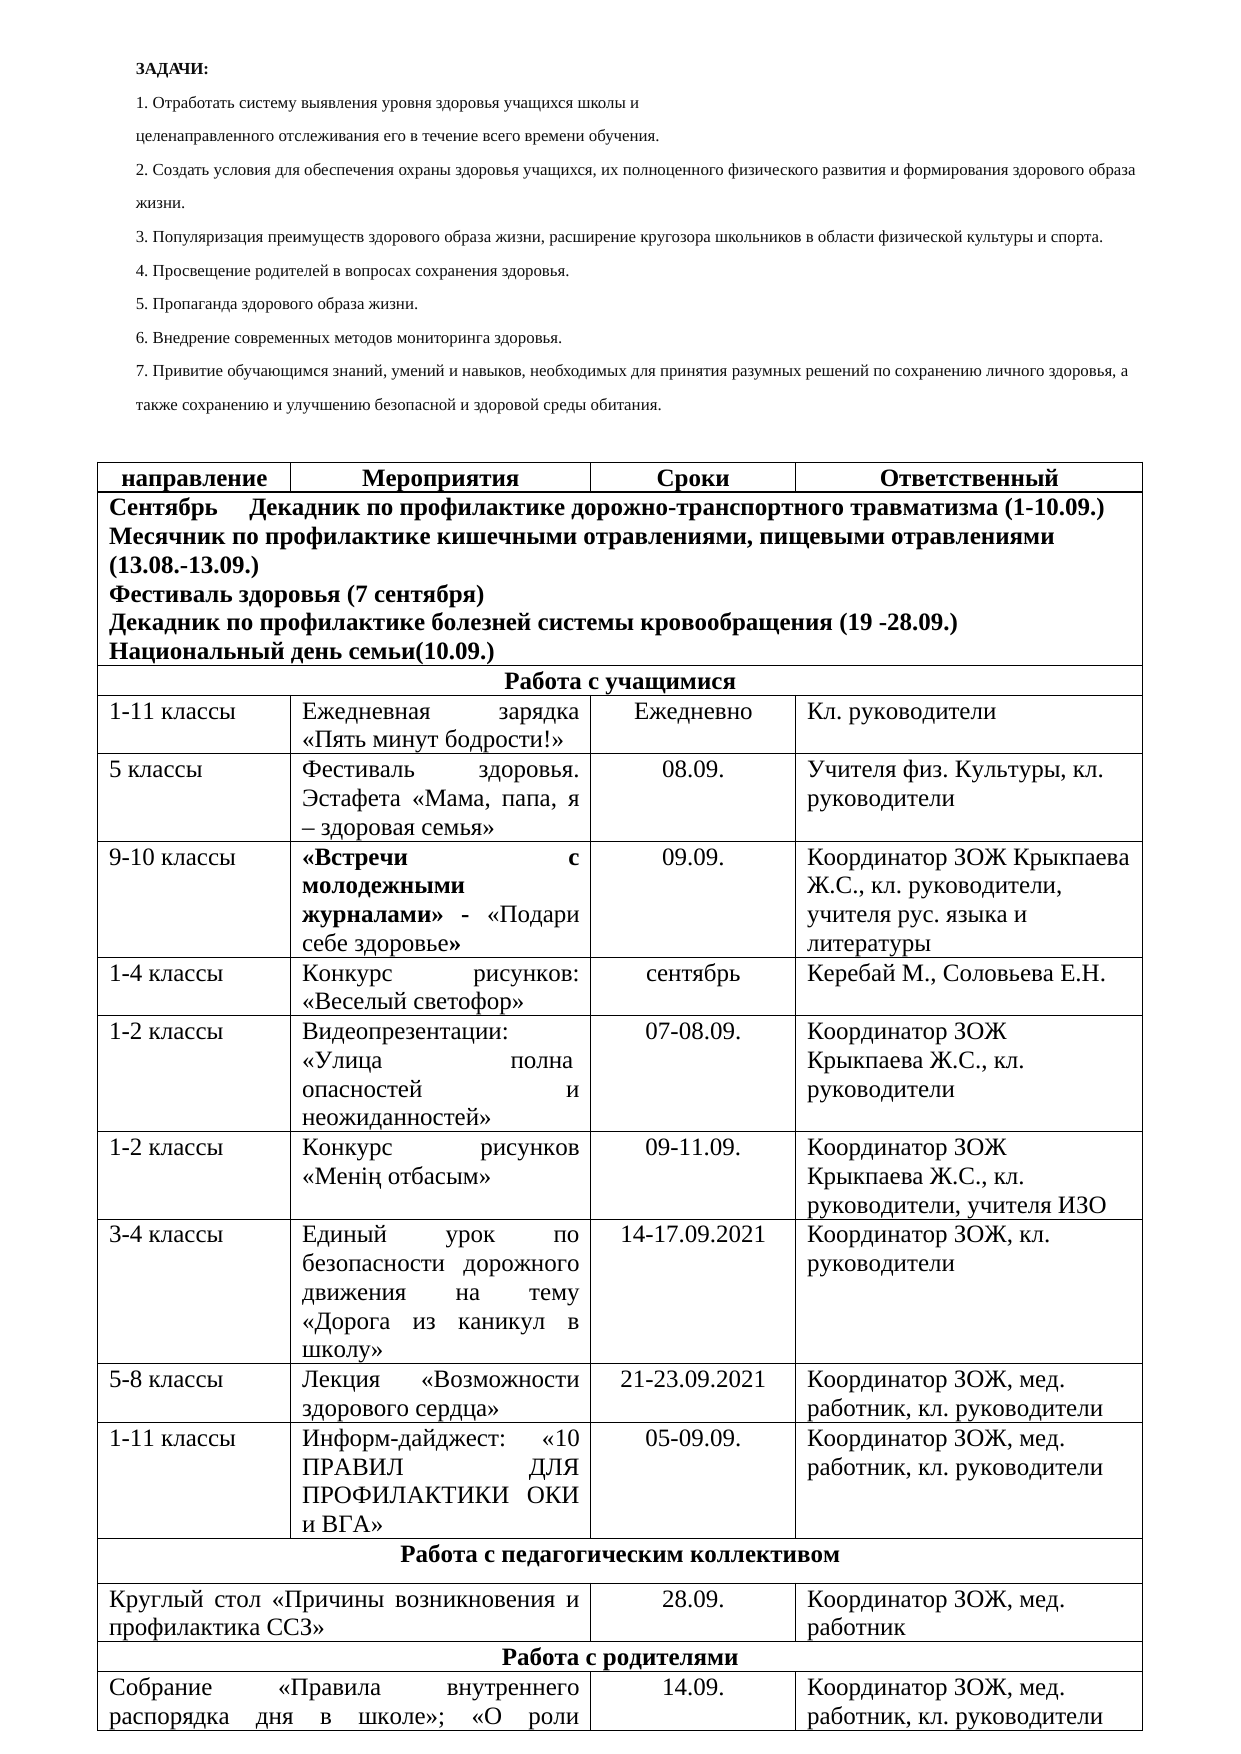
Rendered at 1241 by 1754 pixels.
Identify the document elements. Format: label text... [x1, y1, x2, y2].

table_header Мероприятия [291, 463, 590, 491]
list 7. Привитие обучающимся знаний, умений и навыков, необходимых для принятия разумных решений по сохранению личного здоровья, а также сохранению и улучшению безопасной и здоровой среды обитания. [136, 361, 1152, 428]
table_cell Фестиваль здоровья. Эстафета «Мама, папа, я – здоровая семья» [291, 754, 590, 841]
table_cell Керебай М., Соловьева Е.Н. [796, 958, 1142, 1015]
table_header Сроки [591, 463, 795, 491]
table_cell Конкурс рисунков «Менің отбасым» [291, 1132, 590, 1218]
table_cell 5-8 классы [98, 1364, 290, 1422]
table_cell Информ-дайджест: «10 ПРАВИЛ ДЛЯ ПРОФИЛАКТИКИ ОКИ и ВГА» [291, 1423, 590, 1538]
table_cell Работа с учащимися [98, 666, 1142, 695]
table_cell Координатор ЗОЖ, мед. работник [796, 1584, 1142, 1641]
table_cell 09-11.09. [591, 1132, 795, 1218]
table_cell 9-10 классы [98, 842, 290, 957]
table_cell 21-23.09.2021 [591, 1364, 795, 1422]
table_cell Координатор ЗОЖ Крыкпаева Ж.С., кл. руководители [796, 1016, 1142, 1131]
table_cell 1-11 классы [98, 1423, 290, 1538]
table_cell 5 классы [98, 754, 290, 841]
table_cell 3-4 классы [98, 1220, 290, 1363]
table_cell 07-08.09. [591, 1016, 795, 1131]
table_cell 1-11 классы [98, 696, 290, 753]
table_cell Конкурс рисунков: «Веселый светофор» [291, 958, 590, 1015]
table_cell сентябрь [591, 958, 795, 1015]
table_cell «Встречи с молодежными журналами» - «Подари себе здоровье» [291, 842, 590, 957]
table_cell 1-2 классы [98, 1132, 290, 1218]
table_cell Видеопрезентации: «Улица полна опасностей и неожиданностей» [291, 1016, 590, 1131]
table_cell Координатор ЗОЖ, мед. работник, кл. руководители [796, 1364, 1142, 1422]
list 3. Популяризация преимуществ здорового образа жизни, расширение кругозора школьников в области физической культуры и спорта. [136, 227, 1152, 260]
table_cell 14-17.09.2021 [591, 1220, 795, 1363]
table_cell 09.09. [591, 842, 795, 957]
list 1. Отработать систему выявления уровня здоровья учащихся школы и [136, 93, 1152, 126]
table_cell Ежедневно [591, 696, 795, 753]
list 2. Создать условия для обеспечения охраны здоровья учащихся, их полноценного физического развития и формирования здорового образа жизни. [136, 160, 1152, 227]
list ЗАДАЧИ: [136, 59, 1152, 93]
table_header Ответственный [796, 463, 1142, 491]
table_cell Ежедневная зарядка «Пять минут бодрости!» [291, 696, 590, 753]
table_cell Кл. руководители [796, 696, 1142, 753]
table_cell Координатор ЗОЖ, кл. руководители [796, 1220, 1142, 1363]
table_cell 14.09. [591, 1672, 795, 1729]
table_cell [796, 1423, 1142, 1538]
table_cell Работа с родителями [98, 1642, 1142, 1671]
table_cell Координатор ЗОЖ Крыкпаева Ж.С., кл. руководители, учителя рус. языка и литературы [796, 842, 1142, 957]
list 5. Пропаганда здорового образа жизни. [136, 294, 1152, 327]
table_cell 1-2 классы [98, 1016, 290, 1131]
table_cell Круглый стол «Причины возникновения и профилактика ССЗ» [98, 1584, 590, 1641]
list целенаправленного отслеживания его в течение всего времени обучения. [136, 126, 1152, 160]
table_cell Лекция «Возможности здорового сердца» [291, 1364, 590, 1422]
table_cell Работа с педагогическим коллективом [98, 1539, 1142, 1583]
table_cell 05-09.09. [591, 1423, 795, 1538]
table_cell 1-4 классы [98, 958, 290, 1015]
table_cell Координатор ЗОЖ Крыкпаева Ж.С., кл. руководители, учителя ИЗО [796, 1132, 1142, 1218]
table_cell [796, 1672, 1142, 1729]
list 6. Внедрение современных методов мониторинга здоровья. [136, 327, 1152, 361]
table_cell Сентябрь Декадник по профилактике дорожно-транспортного травматизма (1-10.09.) Месячник по профилактике кишечными отравлениями, пищевыми отравлениями (13.08.-13.09.) Фестиваль здоровья (7 сентября) Декадник по профилактике болезней системы кровообращения (19 -28.09.) Национальный день семьи(10.09.) [98, 493, 1142, 665]
table_header направление [98, 463, 290, 491]
table_cell Единый урок по безопасности дорожного движения на тему «Дорога из каникул в школу» [291, 1220, 590, 1363]
table_cell 08.09. [591, 754, 795, 841]
table_cell 28.09. [591, 1584, 795, 1641]
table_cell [98, 1672, 590, 1729]
table_cell Учителя физ. Культуры, кл. руководители [796, 754, 1142, 841]
list 4. Просвещение родителей в вопросах сохранения здоровья. [136, 260, 1152, 294]
